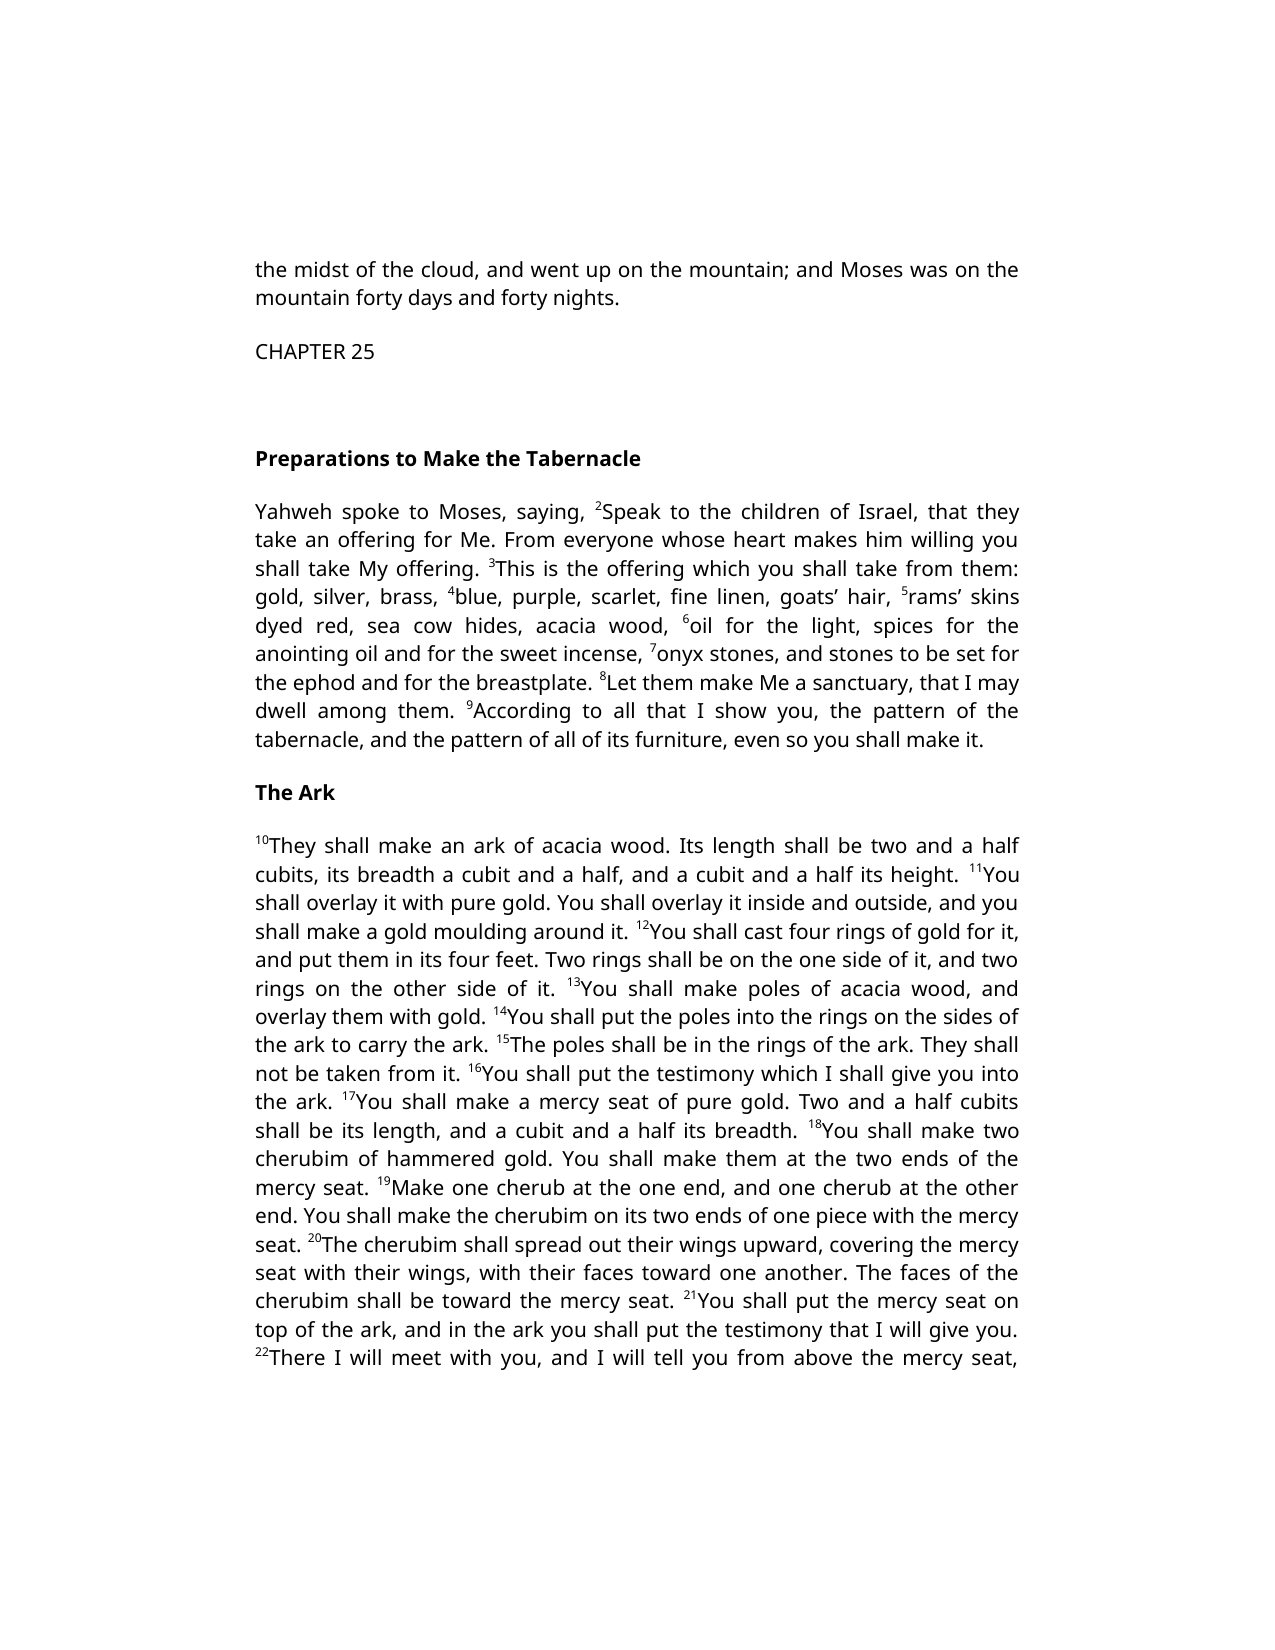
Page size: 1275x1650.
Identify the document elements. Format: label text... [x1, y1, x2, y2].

text Yahweh spoke to Moses, saying, 2Speak to the children of Israel, that they take an offering for Me. From everyone whose heart makes him willing you shall take My offering. 3This is the offering which you shall take from them: gold, silver, brass, 4blue, purple, scarlet, fine linen, goats’ hair, 5rams’ skins dyed red, sea cow hides, acacia wood, 6oil for the light, spices for the anointing oil and for the sweet incense, 7onyx stones, and stones to be set for the ephod and for the breastplate. 8Let them make Me a sanctuary, that I may dwell among them. 9According to all that I show you, the pattern of the tabernacle, and the pattern of all of its furniture, even so you shall make it. [255, 497, 1020, 753]
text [255, 832, 1020, 1372]
text Preparations to Make the Tabernacle [255, 444, 1020, 472]
text The Ark [255, 778, 1020, 807]
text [255, 255, 1020, 312]
